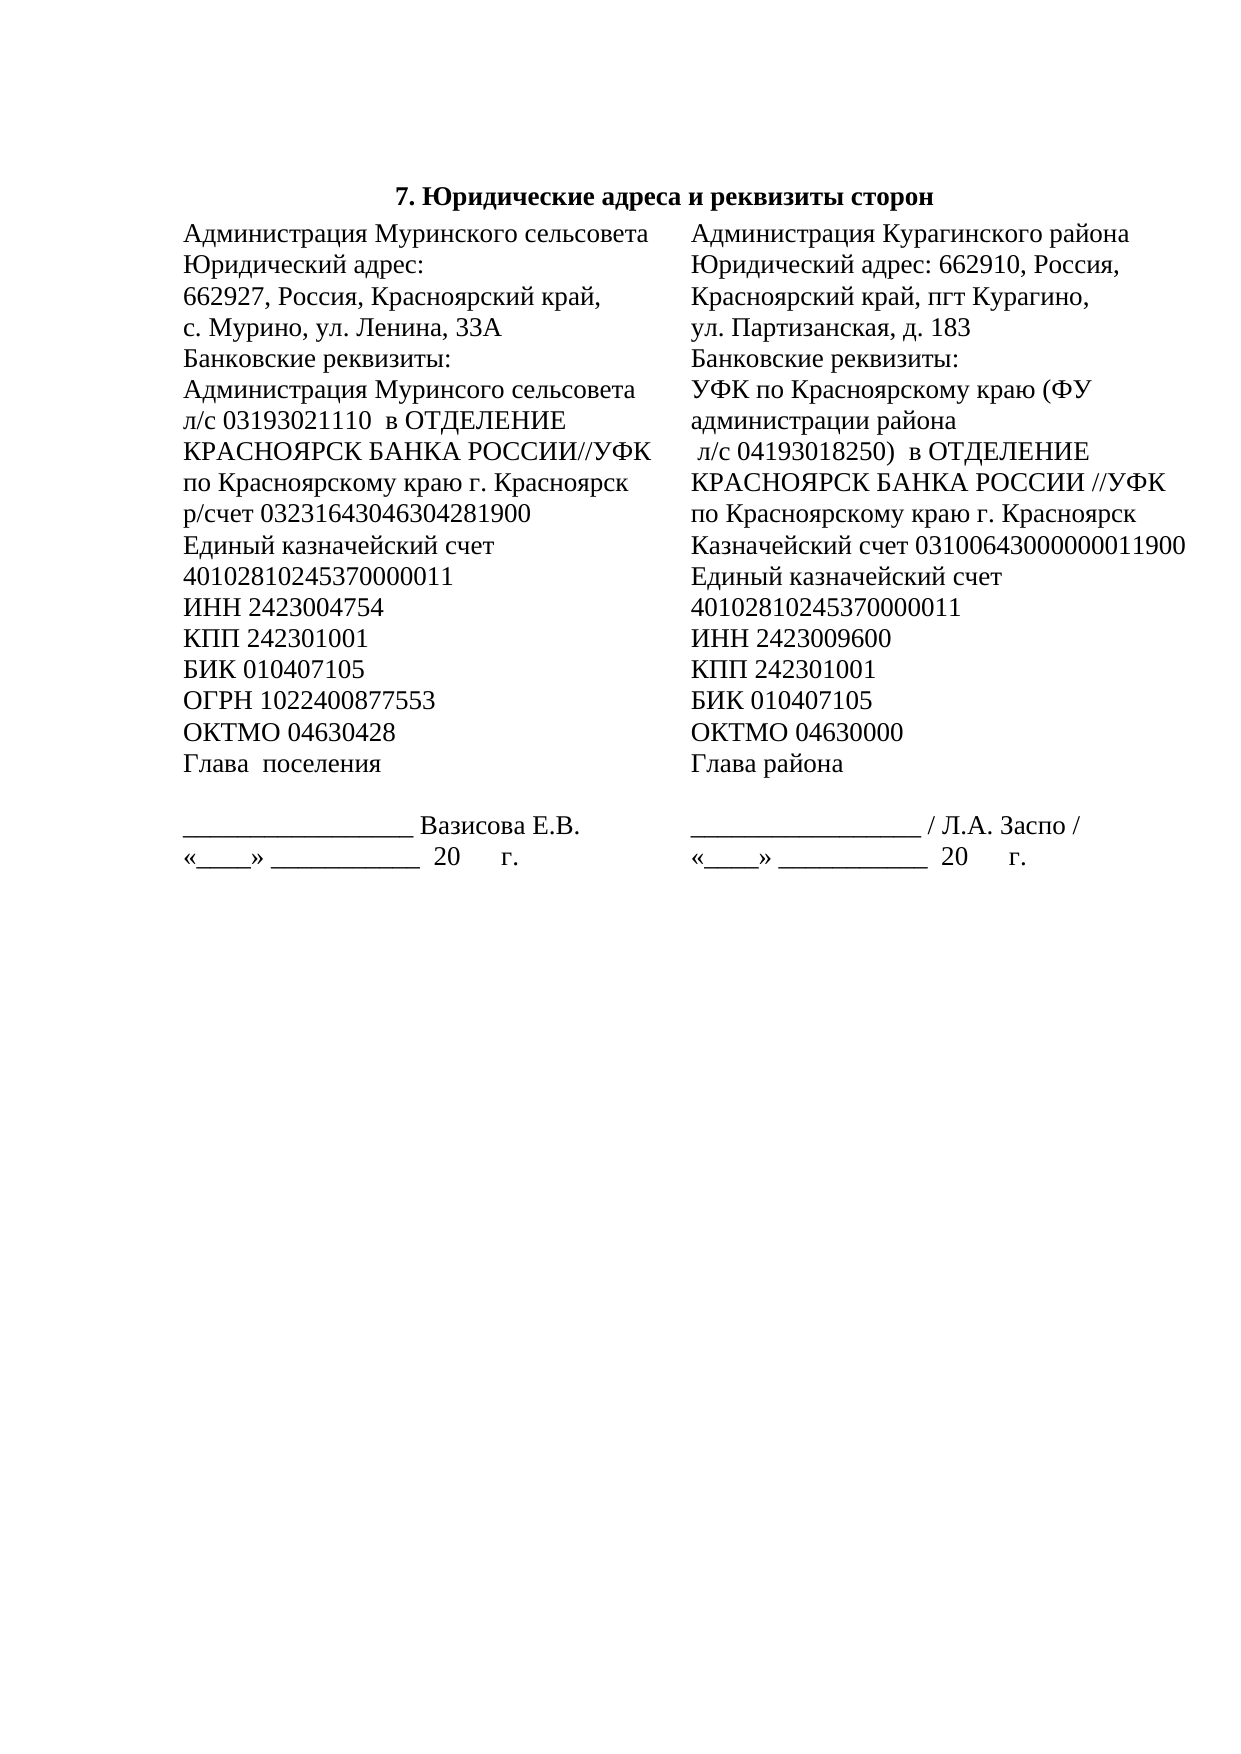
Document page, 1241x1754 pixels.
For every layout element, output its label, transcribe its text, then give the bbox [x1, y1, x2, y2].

text 7. Юридические адреса и реквизиты сторон [177, 180, 1152, 212]
table_header Администрация Муринского сельсовета Юридический адрес: 662927, Россия, Красноярский край, с. Мурино, ул. Ленина, 33А Банковские реквизиты: Администрация Муринсого сельсовета л/с 03193021110 в ОТДЕЛЕНИЕ КРАСНОЯРСК БАНКА РОССИИ//УФК по Красноярскому краю г. Красноярск р/счет 03231643046304281900 Единый казначейский счет 40102810245370000011 ИНН 2423004754 КПП 242301001 БИК 010407105 ОГРН 1022400877553 ОКТМО 04630428 Глава поселения _________________ Вазисова Е.В. «____» ___________ 20 г. [177, 212, 685, 908]
table_header Администрация Курагинского района Юридический адрес: 662910, Россия, Красноярский край, пгт Курагино, ул. Партизанская, д. 183 Банковские реквизиты: УФК по Красноярскому краю (ФУ администрации района л/с 04193018250) в ОТДЕЛЕНИЕ КРАСНОЯРСК БАНКА РОССИИ //УФК по Красноярскому краю г. Красноярск Казначейский счет 03100643000000011900 Единый казначейский счет 40102810245370000011 ИНН 2423009600 КПП 242301001 БИК 010407105 ОКТМО 04630000 Глава района _________________ / Л.А. Заспо / «____» ___________ 20 г. [685, 212, 1192, 908]
